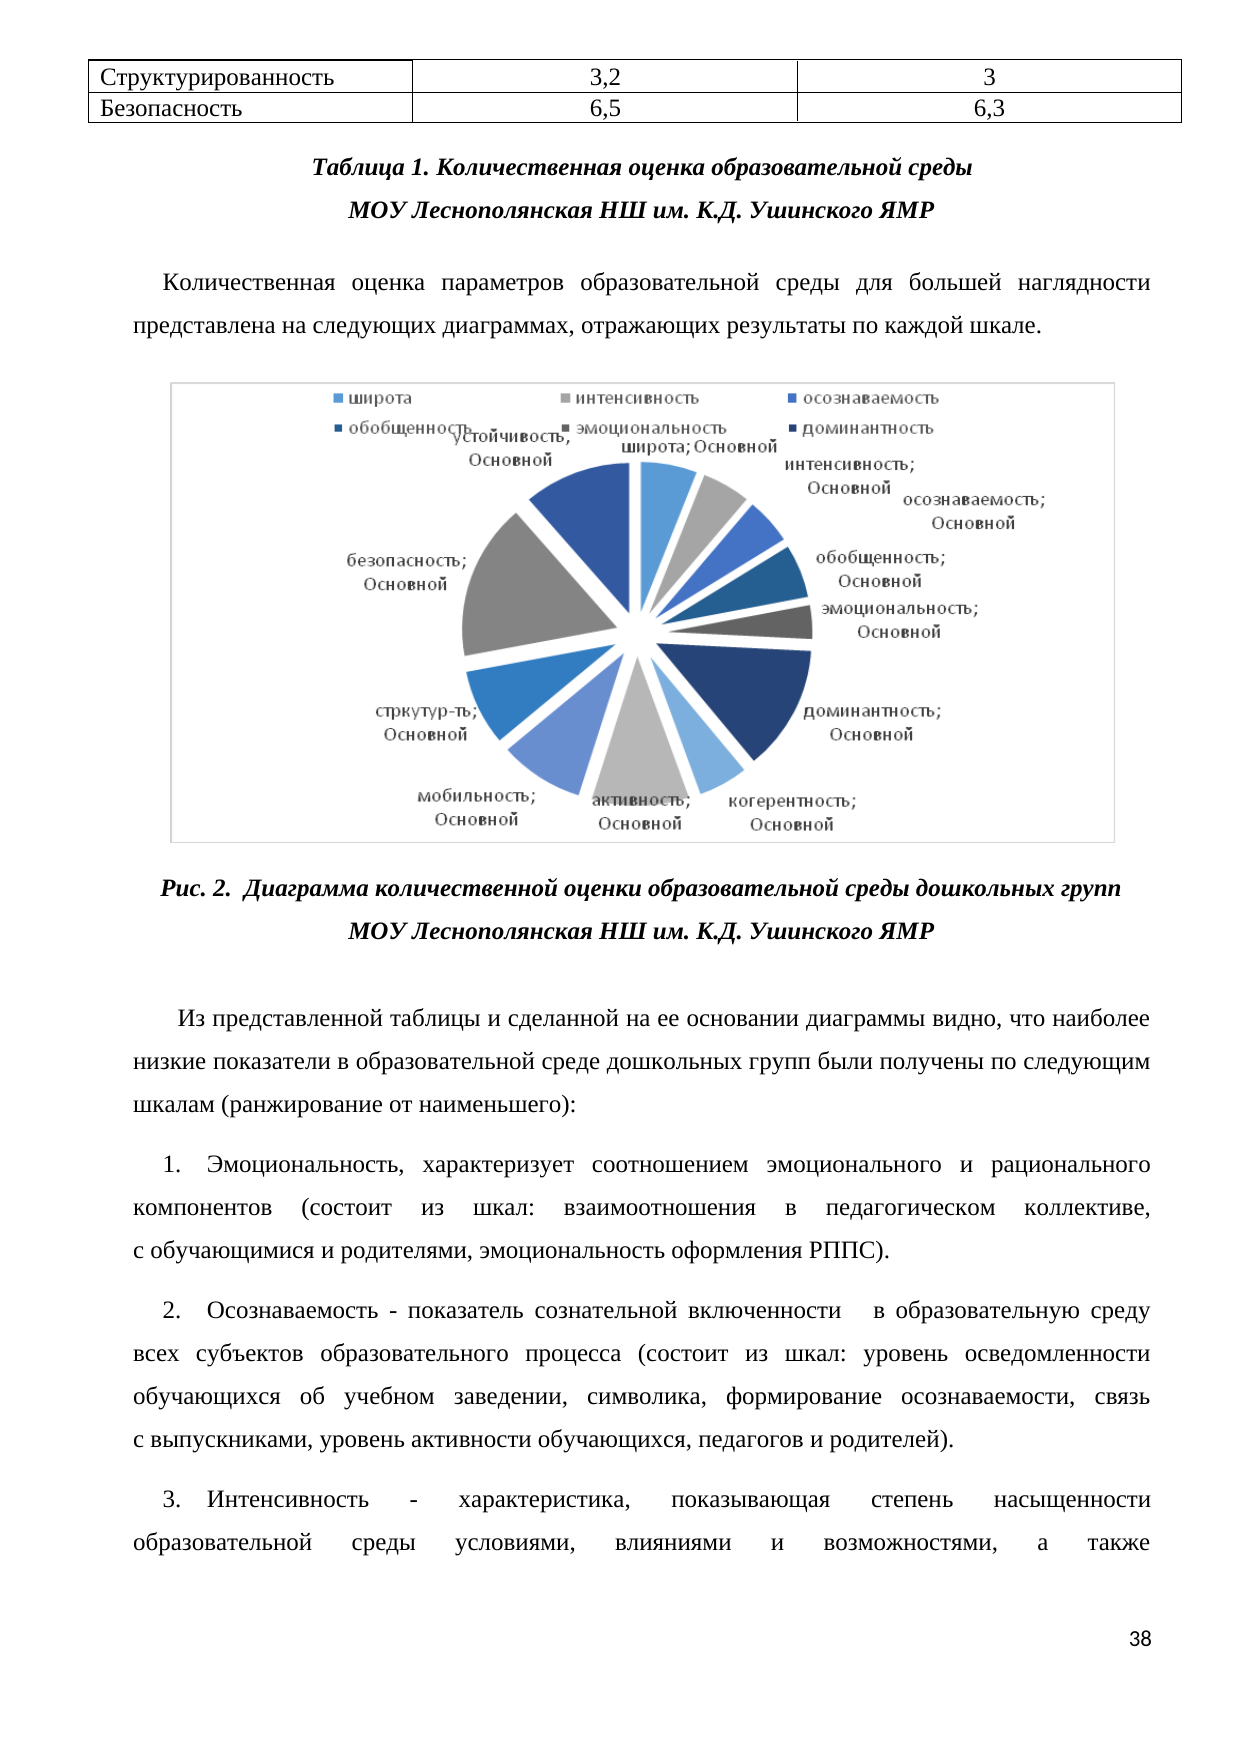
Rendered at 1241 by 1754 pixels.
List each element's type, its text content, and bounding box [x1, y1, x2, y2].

text 4. Когерентность (согласованность) - показывает степень согласованности влияния на личность данной локальной среды с влияниями других факторов среды обитания (состоит из шкал: преемственность с другими образовательными организациями, региональная интеграция, социальная интеграция). [133, 1465, 1152, 1623]
text Из представленной таблицы и сделанной на ее основании диаграммы видно, что наиболее низкие показатели в образовательной среде дошкольных групп были получены по следующим шкалам (ранжирование от наименьшего): [133, 794, 1152, 909]
text Рис. 2. Диаграмма количественной оценки образовательной среды дошкольных групп МОУ Леснополянская НШ им. К.Д. Ушинского ЯМР [133, 665, 1152, 737]
text 3. Интенсивность - характеристика, показывающая степень насыщенности образовательной среды условиями, влияниями и возможностями, а также концентрированность их проявления (состоит из шкал: уровень требований к обучающимся, учебная нагрузка, организация активного отдыха, интерактивные методы и приемы). [133, 1276, 1152, 1434]
text 1. Эмоциональность, характеризует соотношением эмоционального и рационального компонентов (состоит из шкал: взаимоотношения в педагогическом коллективе, с обучающимися и родителями, эмоциональность оформления РППС). [133, 941, 1152, 1056]
text 2. Осознаваемость - показатель сознательной включенности в образовательную среду всех субъектов образовательного процесса (состоит из шкал: уровень осведомленности обучающихся об учебном заведении, символика, формирование осознаваемости, связь с выпускниками, уровень активности обучающихся, педагогов и родителей). [133, 1087, 1152, 1245]
text Количественная оценка параметров образовательной среды для большей наглядности представлена на следующих диаграммах, отражающих результаты по каждой шкале. [133, 59, 1152, 131]
picture [169, 174, 1116, 635]
